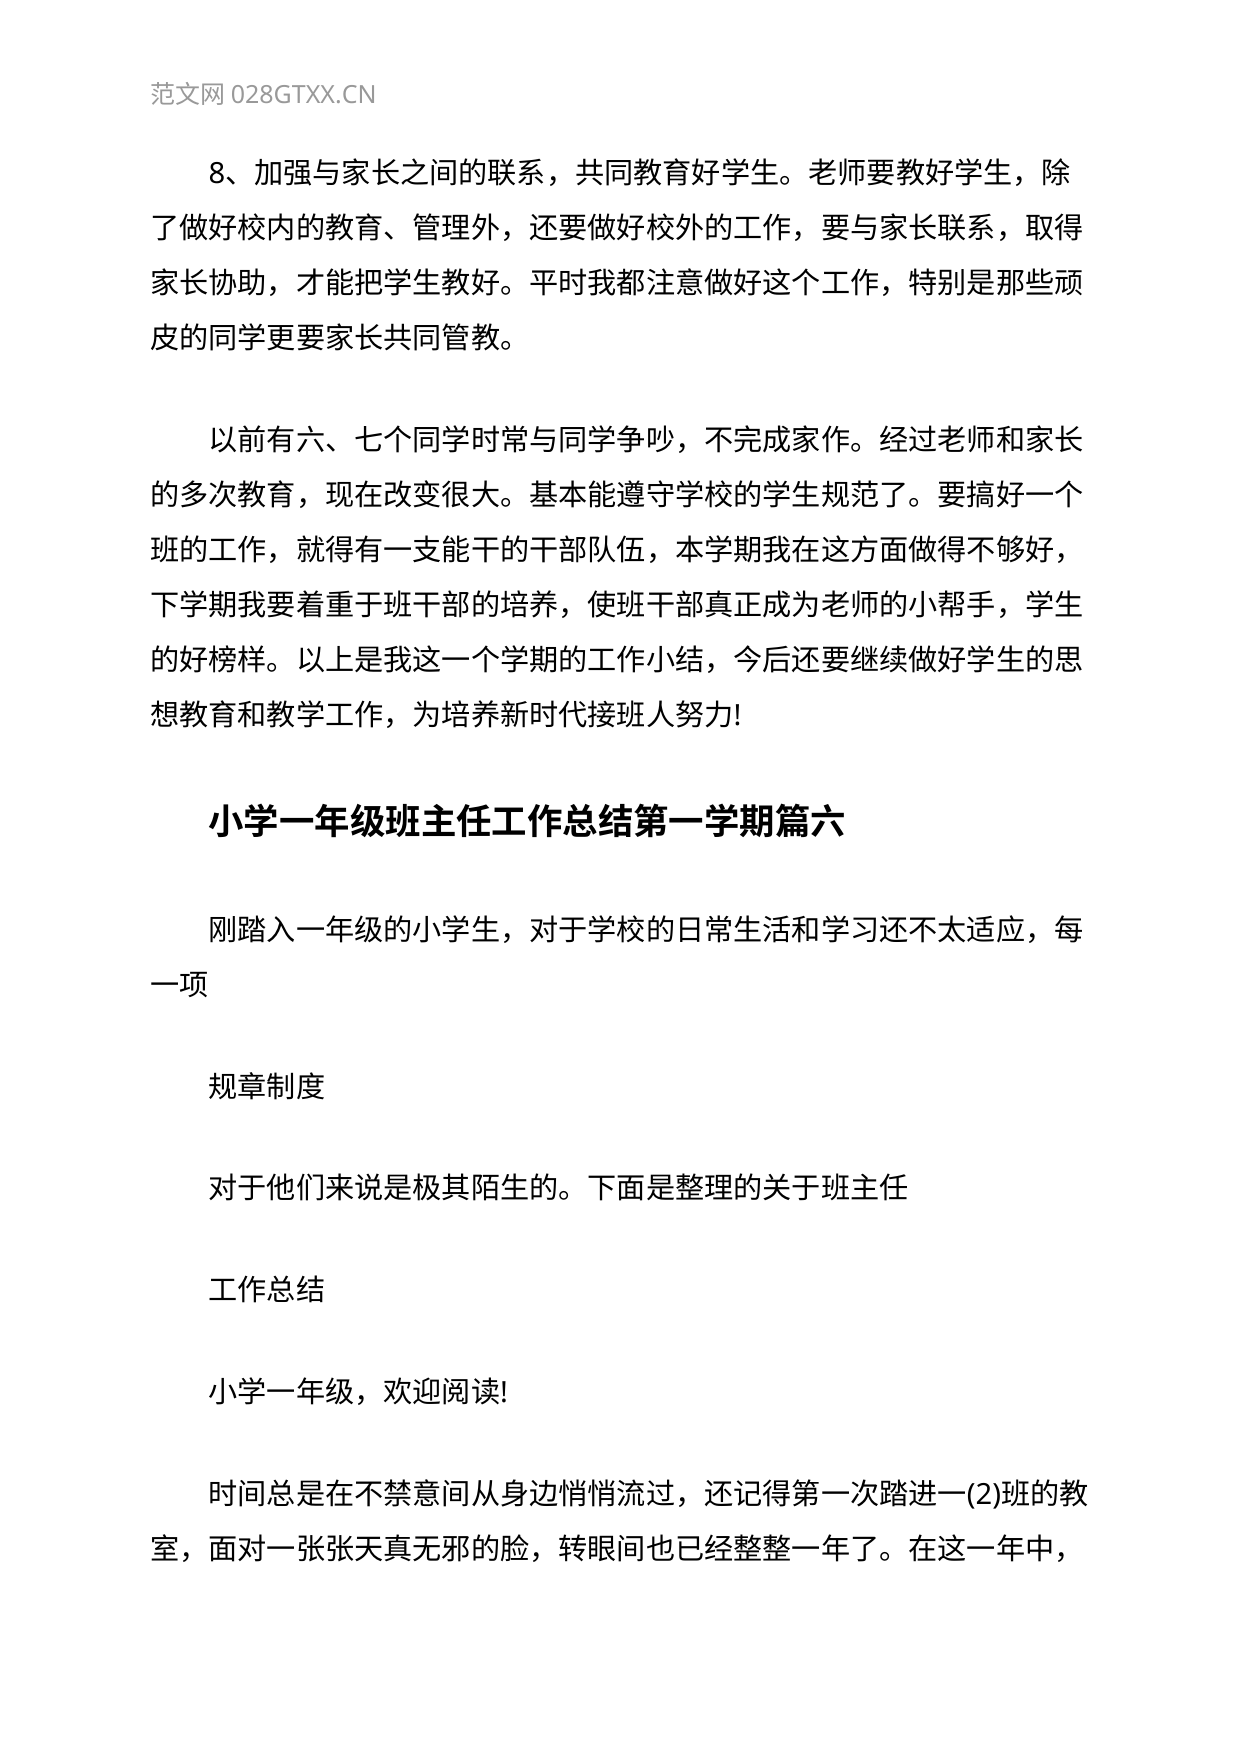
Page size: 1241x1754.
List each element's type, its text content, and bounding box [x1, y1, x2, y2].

text 小学一年级，欢迎阅读! [150, 1368, 1090, 1411]
text 对于他们来说是极其陌生的。下面是整理的关于班主任 [150, 1165, 1090, 1207]
text 小学一年级班主任工作总结第一学期篇六 [150, 793, 1090, 844]
text 8、加强与家长之间的联系，共同教育好学生。老师要教好学生，除了做好校内的教育、管理外，还要做好校外的工作，要与家长联系，取得家长协助，才能把学生教好。平时我都注意做好这个工作，特别是那些顽皮的同学更要家长共同管教。 [150, 150, 1090, 357]
text 以前有六、七个同学时常与同学争吵，不完成家作。经过老师和家长的多次教育，现在改变很大。基本能遵守学校的学生规范了。要搞好一个班的工作，就得有一支能干的干部队伍，本学期我在这方面做得不够好，下学期我要着重于班干部的培养，使班干部真正成为老师的小帮手，学生的好榜样。以上是我这一个学期的工作小结，今后还要继续做好学生的思想教育和教学工作，为培养新时代接班人努力! [150, 417, 1090, 733]
text 规章制度 [150, 1063, 1090, 1105]
text 刚踏入一年级的小学生，对于学校的日常生活和学习还不太适应，每一项 [150, 906, 1090, 1004]
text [150, 1470, 1090, 1568]
text 工作总结 [150, 1267, 1090, 1309]
